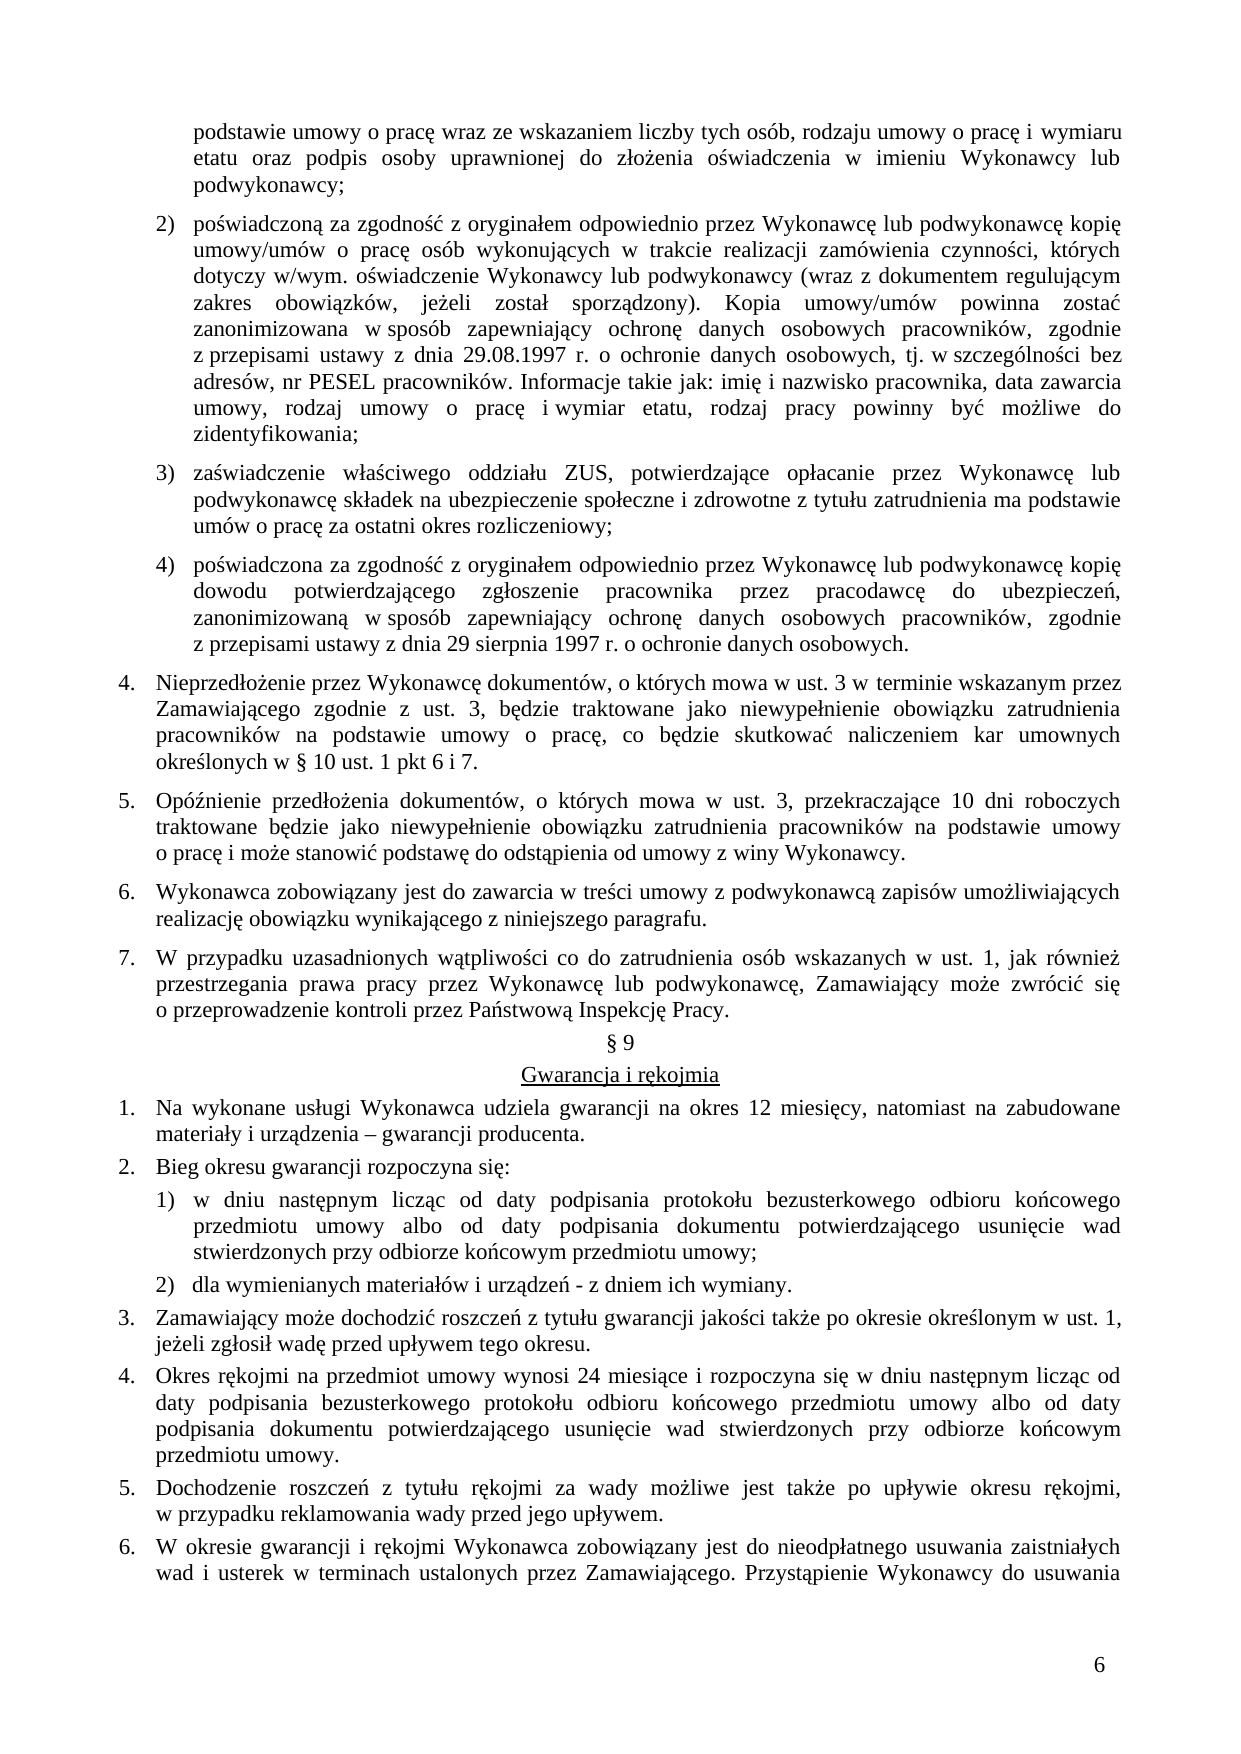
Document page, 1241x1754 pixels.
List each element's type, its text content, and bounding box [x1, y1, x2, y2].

list Okres rękojmi na przedmiot umowy wynosi 24 miesiące i rozpoczyna się w dniu następnym licząc od daty podpisania bezusterkowego protokołu odbioru końcowego przedmiotu umowy albo od daty podpisania dokumentu potwierdzającego usunięcie wad stwierdzonych przy odbiorze końcowym przedmiotu umowy. [118, 1362, 1122, 1468]
list W przypadku uzasadnionych wątpliwości co do zatrudnienia osób wskazanych w ust. 1, jak również przestrzegania prawa pracy przez Wykonawcę lub podwykonawcę, Zamawiający może zwrócić się o przeprowadzenie kontroli przez Państwową Inspekcję Pracy. [118, 943, 1122, 1023]
text Gwarancja i rękojmia [118, 1061, 1122, 1088]
list Dochodzenie roszczeń z tytułu rękojmi za wady możliwe jest także po upływie okresu rękojmi, w przypadku reklamowania wady przed jego upływem. [118, 1474, 1122, 1527]
list Opóźnienie przedłożenia dokumentów, o których mowa w ust. 3, przekraczające 10 dni roboczych traktowane będzie jako niewypełnienie obowiązku zatrudnienia pracowników na podstawie umowy o pracę i może stanowić podstawę do odstąpienia od umowy z winy Wykonawcy. [118, 787, 1122, 866]
text § 9 [118, 1029, 1122, 1055]
list Bieg okresu gwarancji rozpoczyna się: [118, 1153, 1122, 1179]
list zaświadczenie właściwego oddziału ZUS, potwierdzające opłacanie przez Wykonawcę lub podwykonawcę składek na ubezpieczenie społeczne i zdrowotne z tytułu zatrudnienia ma podstawie umów o pracę za ostatni okres rozliczeniowy; [156, 459, 1122, 538]
list poświadczoną za zgodność z oryginałem odpowiednio przez Wykonawcę lub podwykonawcę kopię umowy/umów o pracę osób wykonujących w trakcie realizacji zamówienia czynności, których dotyczy w/wym. oświadczenie Wykonawcy lub podwykonawcy (wraz z dokumentem regulującym zakres obowiązków, jeżeli został sporządzony). Kopia umowy/umów powinna zostać zanonimizowana w sposób zapewniający ochronę danych osobowych pracowników, zgodnie z przepisami ustawy z dnia 29.08.1997 r. o ochronie danych osobowych, tj. w szczególności bez adresów, nr PESEL pracowników. Informacje takie jak: imię i nazwisko pracownika, data zawarcia umowy, rodzaj umowy o pracę i wymiar etatu, rodzaj pracy powinny być możliwe do zidentyfikowania; [156, 210, 1122, 447]
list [156, 118, 1122, 197]
list Zamawiający może dochodzić roszczeń z tytułu gwarancji jakości także po okresie określonym w ust. 1, jeżeli zgłosił wadę przed upływem tego okresu. [118, 1303, 1122, 1356]
text 1) w dniu następnym licząc od daty podpisania protokołu bezusterkowego odbioru końcowego przedmiotu umowy albo od daty podpisania dokumentu potwierdzającego usunięcie wad stwierdzonych przy odbiorze końcowym przedmiotu umowy; [156, 1186, 1122, 1265]
list Nieprzedłożenie przez Wykonawcę dokumentów, o których mowa w ust. 3 w terminie wskazanym przez Zamawiającego zgodnie z ust. 3, będzie traktowane jako niewypełnienie obowiązku zatrudnienia pracowników na podstawie umowy o pracę, co będzie skutkować naliczeniem kar umownych określonych w § 10 ust. 1 pkt 6 i 7. [118, 669, 1122, 774]
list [118, 1533, 1122, 1586]
text 2) dla wymienianych materiałów i urządzeń - z dniem ich wymiany. [155, 1271, 1122, 1297]
list Wykonawca zobowiązany jest do zawarcia w treści umowy z podwykonawcą zapisów umożliwiających realizację obowiązku wynikającego z niniejszego paragrafu. [118, 878, 1122, 931]
list poświadczona za zgodność z oryginałem odpowiednio przez Wykonawcę lub podwykonawcę kopię dowodu potwierdzającego zgłoszenie pracownika przez pracodawcę do ubezpieczeń, zanonimizowaną w sposób zapewniający ochronę danych osobowych pracowników, zgodnie z przepisami ustawy z dnia 29 sierpnia 1997 r. o ochronie danych osobowych. [156, 551, 1122, 656]
list Na wykonane usługi Wykonawca udziela gwarancji na okres 12 miesięcy, natomiast na zabudowane materiały i urządzenia – gwarancji producenta. [118, 1094, 1122, 1147]
